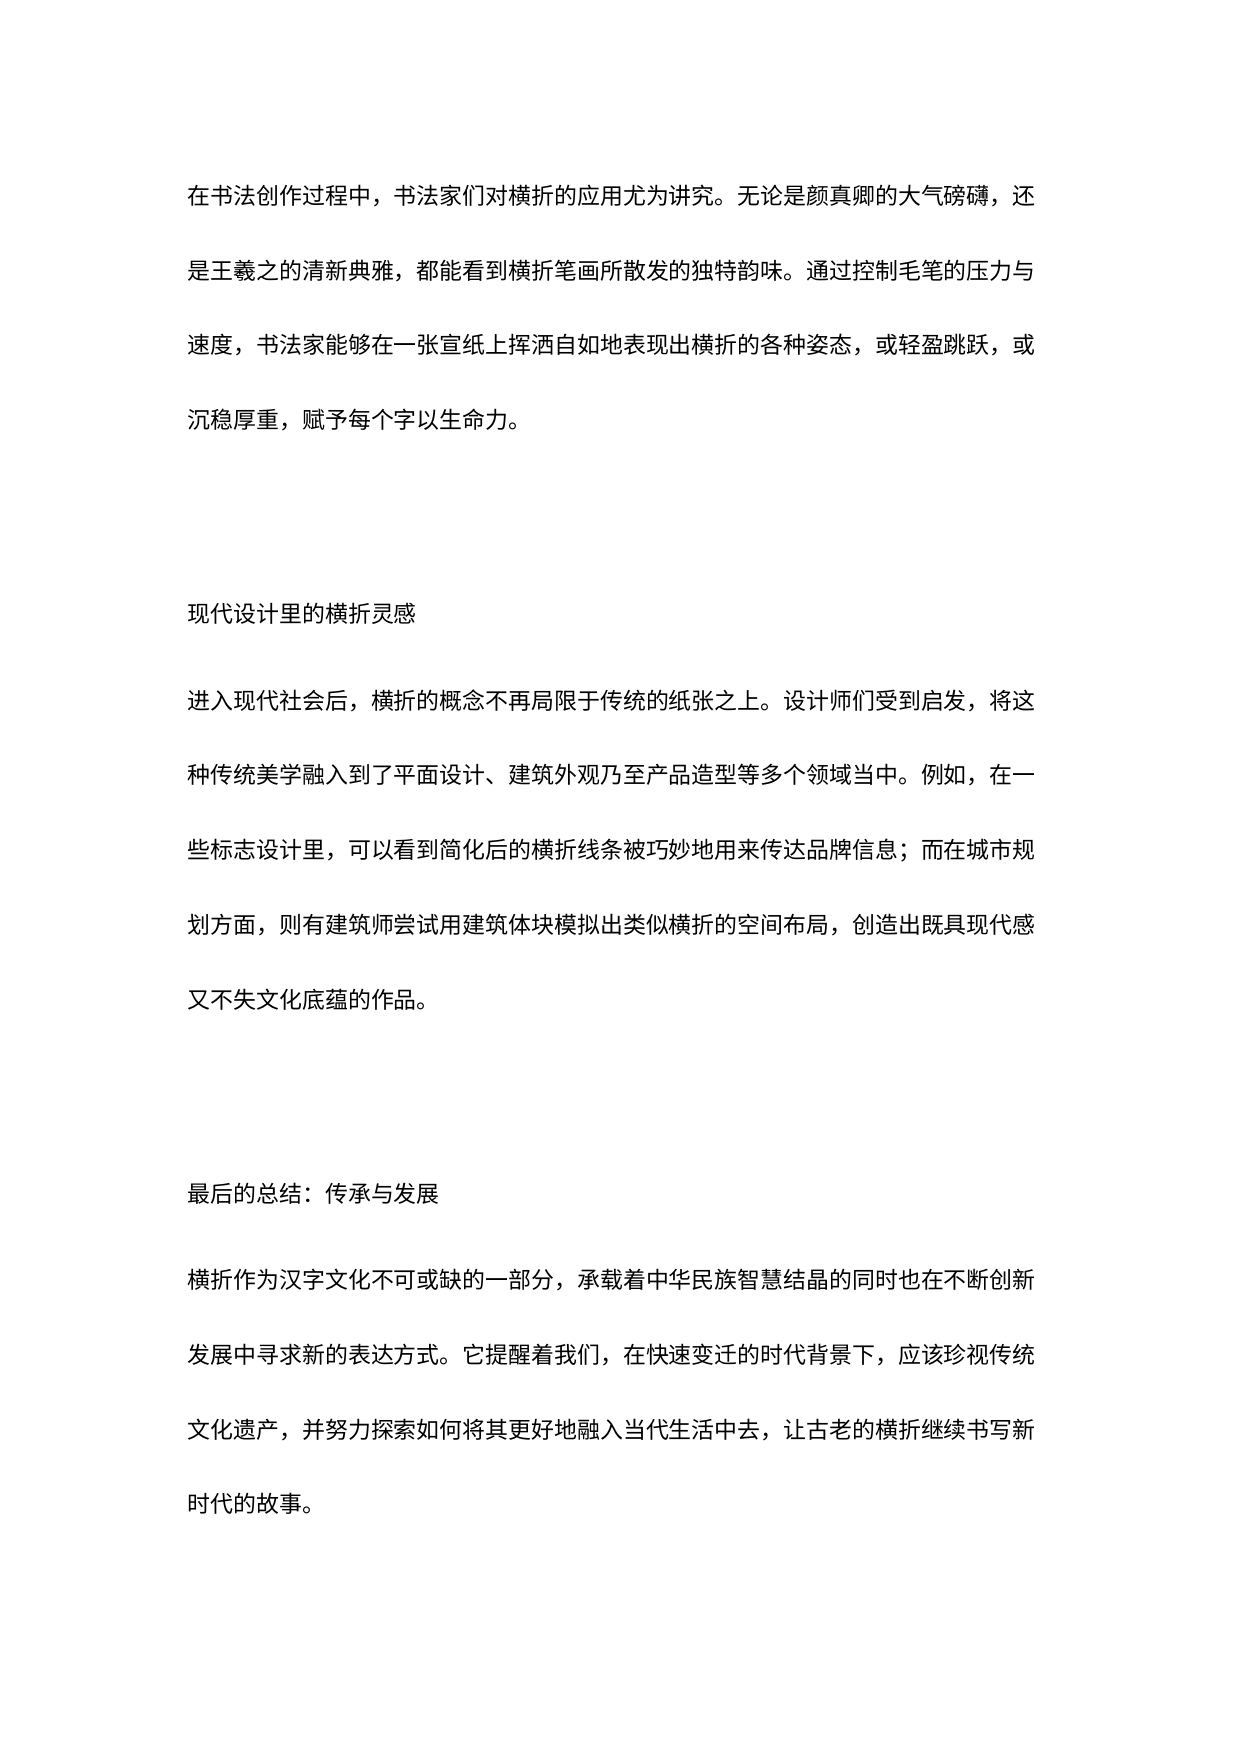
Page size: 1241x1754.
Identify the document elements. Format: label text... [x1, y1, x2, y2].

text 在书法创作过程中，书法家们对横折的应用尤为讲究。无论是颜真卿的大气磅礴，还是王羲之的清新典雅，都能看到横折笔画所散发的独特韵味。通过控制毛笔的压力与速度，书法家能够在一张宣纸上挥洒自如地表现出横折的各种姿态，或轻盈跳跃，或沉稳厚重，赋予每个字以生命力。 [187, 162, 1053, 451]
text 横折作为汉字文化不可或缺的一部分，承载着中华民族智慧结晶的同时也在不断创新发展中寻求新的表达方式。它提醒着我们，在快速变迁的时代背景下，应该珍视传统文化遗产，并努力探索如何将其更好地融入当代生活中去，让古老的横折继续书写新时代的故事。 [187, 1246, 1053, 1536]
text 现代设计里的横折灵感 [187, 580, 1053, 645]
text 最后的总结：传承与发展 [187, 1160, 1053, 1225]
text 进入现代社会后，横折的概念不再局限于传统的纸张之上。设计师们受到启发，将这种传统美学融入到了平面设计、建筑外观乃至产品造型等多个领域当中。例如，在一些标志设计里，可以看到简化后的横折线条被巧妙地用来传达品牌信息；而在城市规划方面，则有建筑师尝试用建筑体块模拟出类似横折的空间布局，创造出既具现代感又不失文化底蕴的作品。 [187, 667, 1053, 1031]
